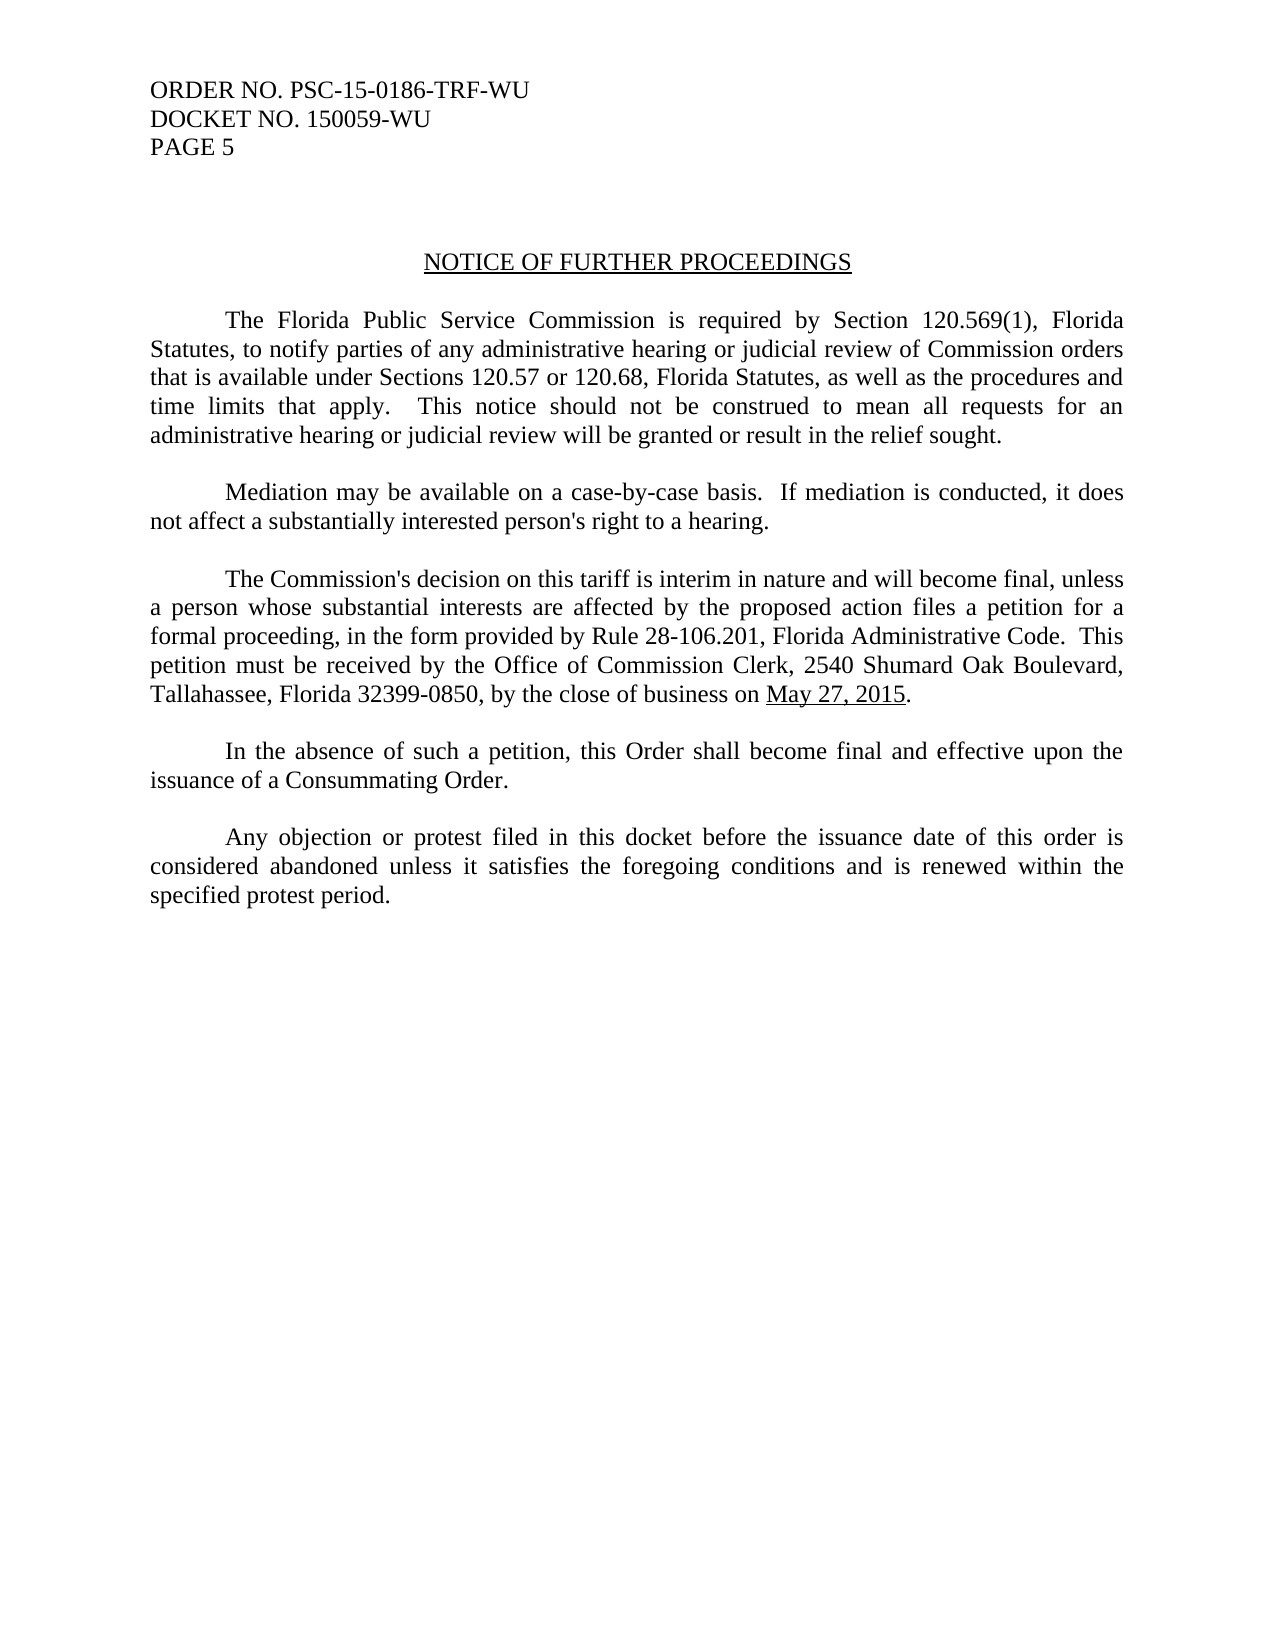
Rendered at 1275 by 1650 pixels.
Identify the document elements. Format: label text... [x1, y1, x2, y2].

text The Florida Public Service Commission is required by Section 120.569(1), Florida Statutes, to notify parties of any administrative hearing or judicial review of Commission orders that is available under Sections 120.57 or 120.68, Florida Statutes, as well as the procedures and time limits that apply. This notice should not be construed to mean all requests for an administrative hearing or judicial review will be granted or result in the relief sought. [150, 305, 1125, 449]
text The Commission's decision on this tariff is interim in nature and will become final, unless a person whose substantial interests are affected by the proposed action files a petition for a formal proceeding, in the form provided by Rule 28-106.201, Florida Administrative Code. This petition must be received by the Office of Commission Clerk, 2540 Shumard Oak Boulevard, Tallahassee, Florida 32399-0850, by the close of business on May 27, 2015. [150, 564, 1125, 707]
text NOTICE OF FURTHER PROCEEDINGS [150, 247, 1125, 276]
text Any objection or protest filed in this docket before the issuance date of this order is considered abandoned unless it satisfies the foregoing conditions and is renewed within the specified protest period. [150, 822, 1125, 909]
text In the absence of such a petition, this Order shall become final and effective upon the issuance of a Consummating Order. [150, 736, 1125, 794]
text Mediation may be available on a case-by-case basis. If mediation is conducted, it does not affect a substantially interested person's right to a hearing. [150, 477, 1125, 535]
